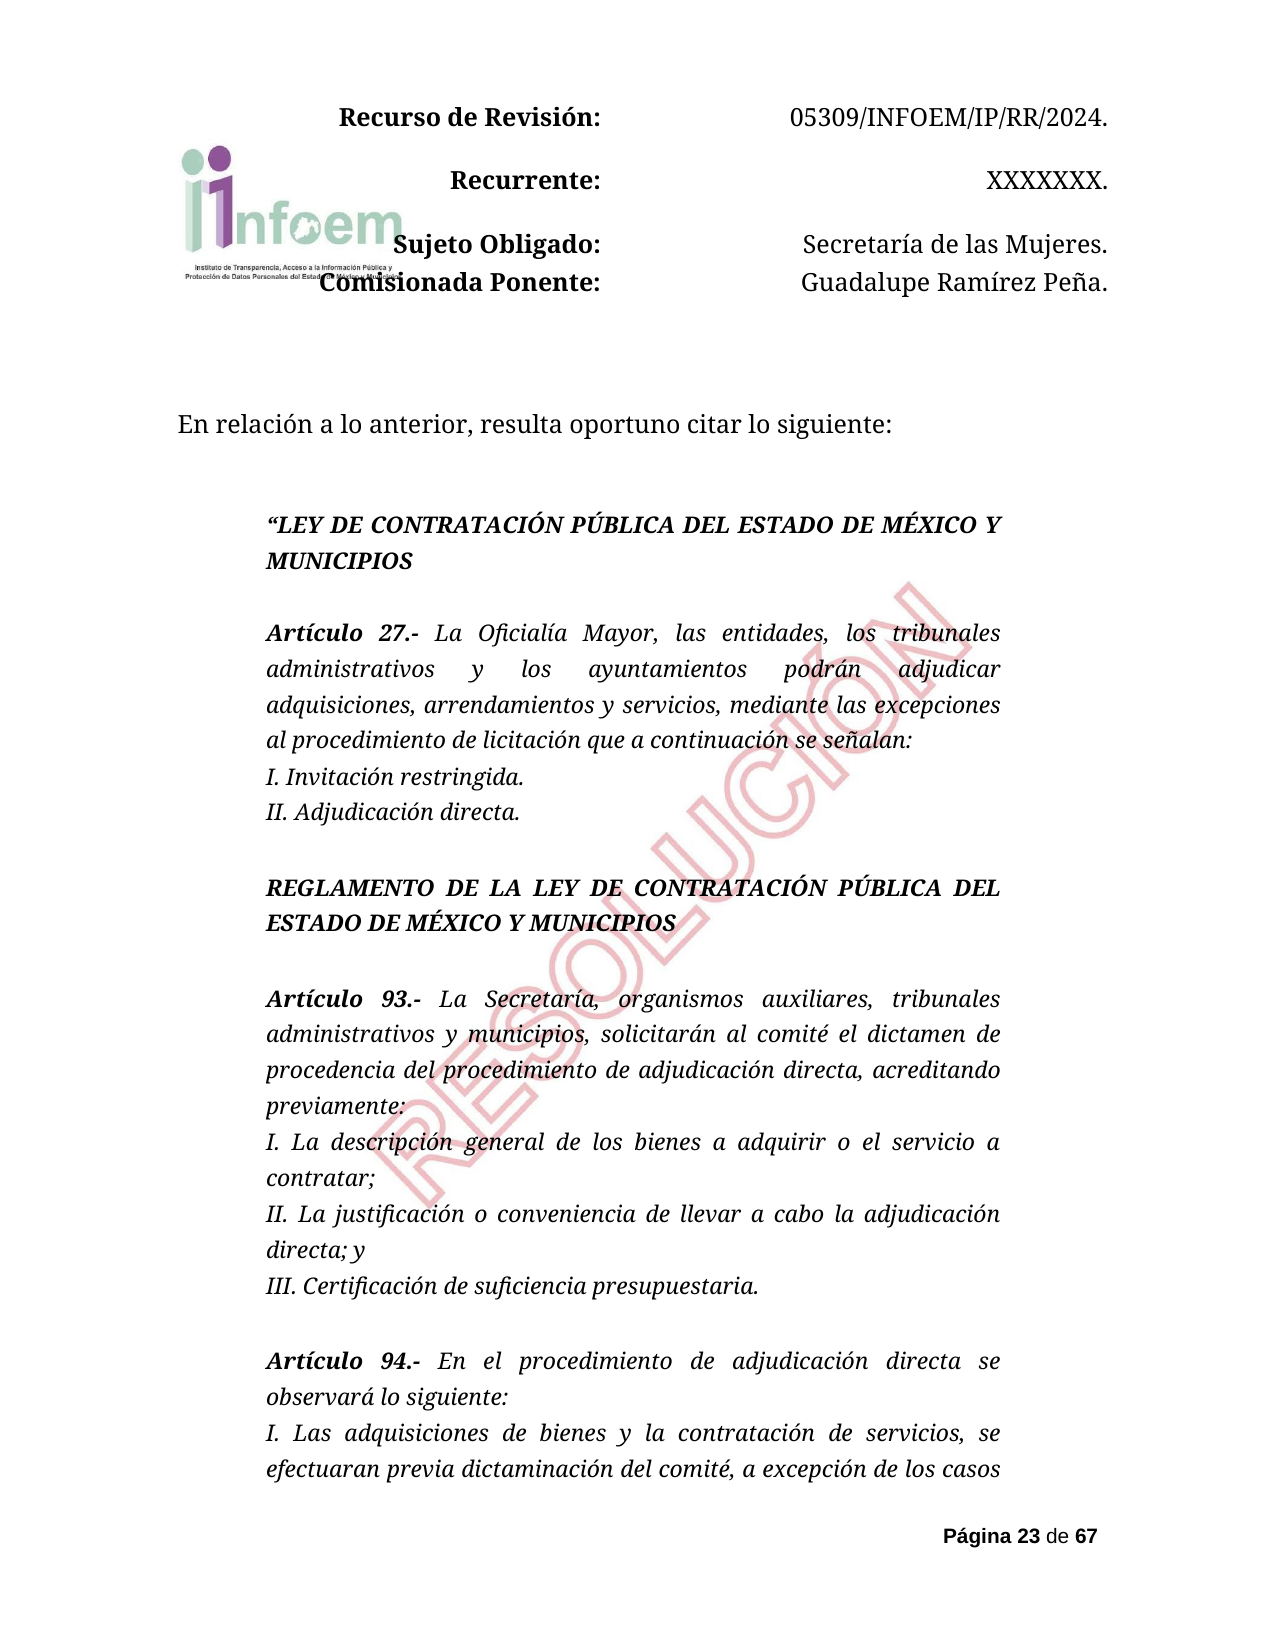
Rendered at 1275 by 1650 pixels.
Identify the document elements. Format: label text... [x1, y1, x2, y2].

text II. Adjudicación directa. [266, 796, 1004, 828]
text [266, 1417, 1004, 1484]
text REGLAMENTO DE LA LEY DE CONTRATACIÓN PÚBLICA DEL ESTADO DE MÉXICO Y MUNICIPIOS [266, 871, 1004, 939]
text II. La justificación o conveniencia de llevar a cabo la adjudicación directa; y [266, 1198, 1004, 1265]
text “LEY DE CONTRATACIÓN PÚBLICA DEL ESTADO DE MÉXICO Y MUNICIPIOS [266, 509, 1004, 576]
picture [72, 89, 1236, 1650]
text Artículo 94.- En el procedimiento de adjudicación directa se observará lo siguiente: [266, 1345, 1004, 1412]
text En relación a lo anterior, resulta oportuno citar lo siguiente: [177, 407, 1092, 441]
text I. Invitación restringida. [266, 760, 1004, 792]
text I. La descripción general de los bienes a adquirir o el servicio a contratar; [266, 1126, 1004, 1193]
text III. Certificación de suficiencia presupuestaria. [266, 1270, 1004, 1301]
text Artículo 93.- La Secretaría, organismos auxiliares, tribunales administrativos y municipios, solicitarán al comité el dictamen de procedencia del procedimiento de adjudicación directa, acreditando previamente: [266, 982, 1004, 1122]
text Artículo 27.- La Oficialía Mayor, las entidades, los tribunales administrativos y los ayuntamientos podrán adjudicar adquisiciones, arrendamientos y servicios, mediante las excepciones al procedimiento de licitación que a continuación se señalan: [266, 617, 1004, 756]
